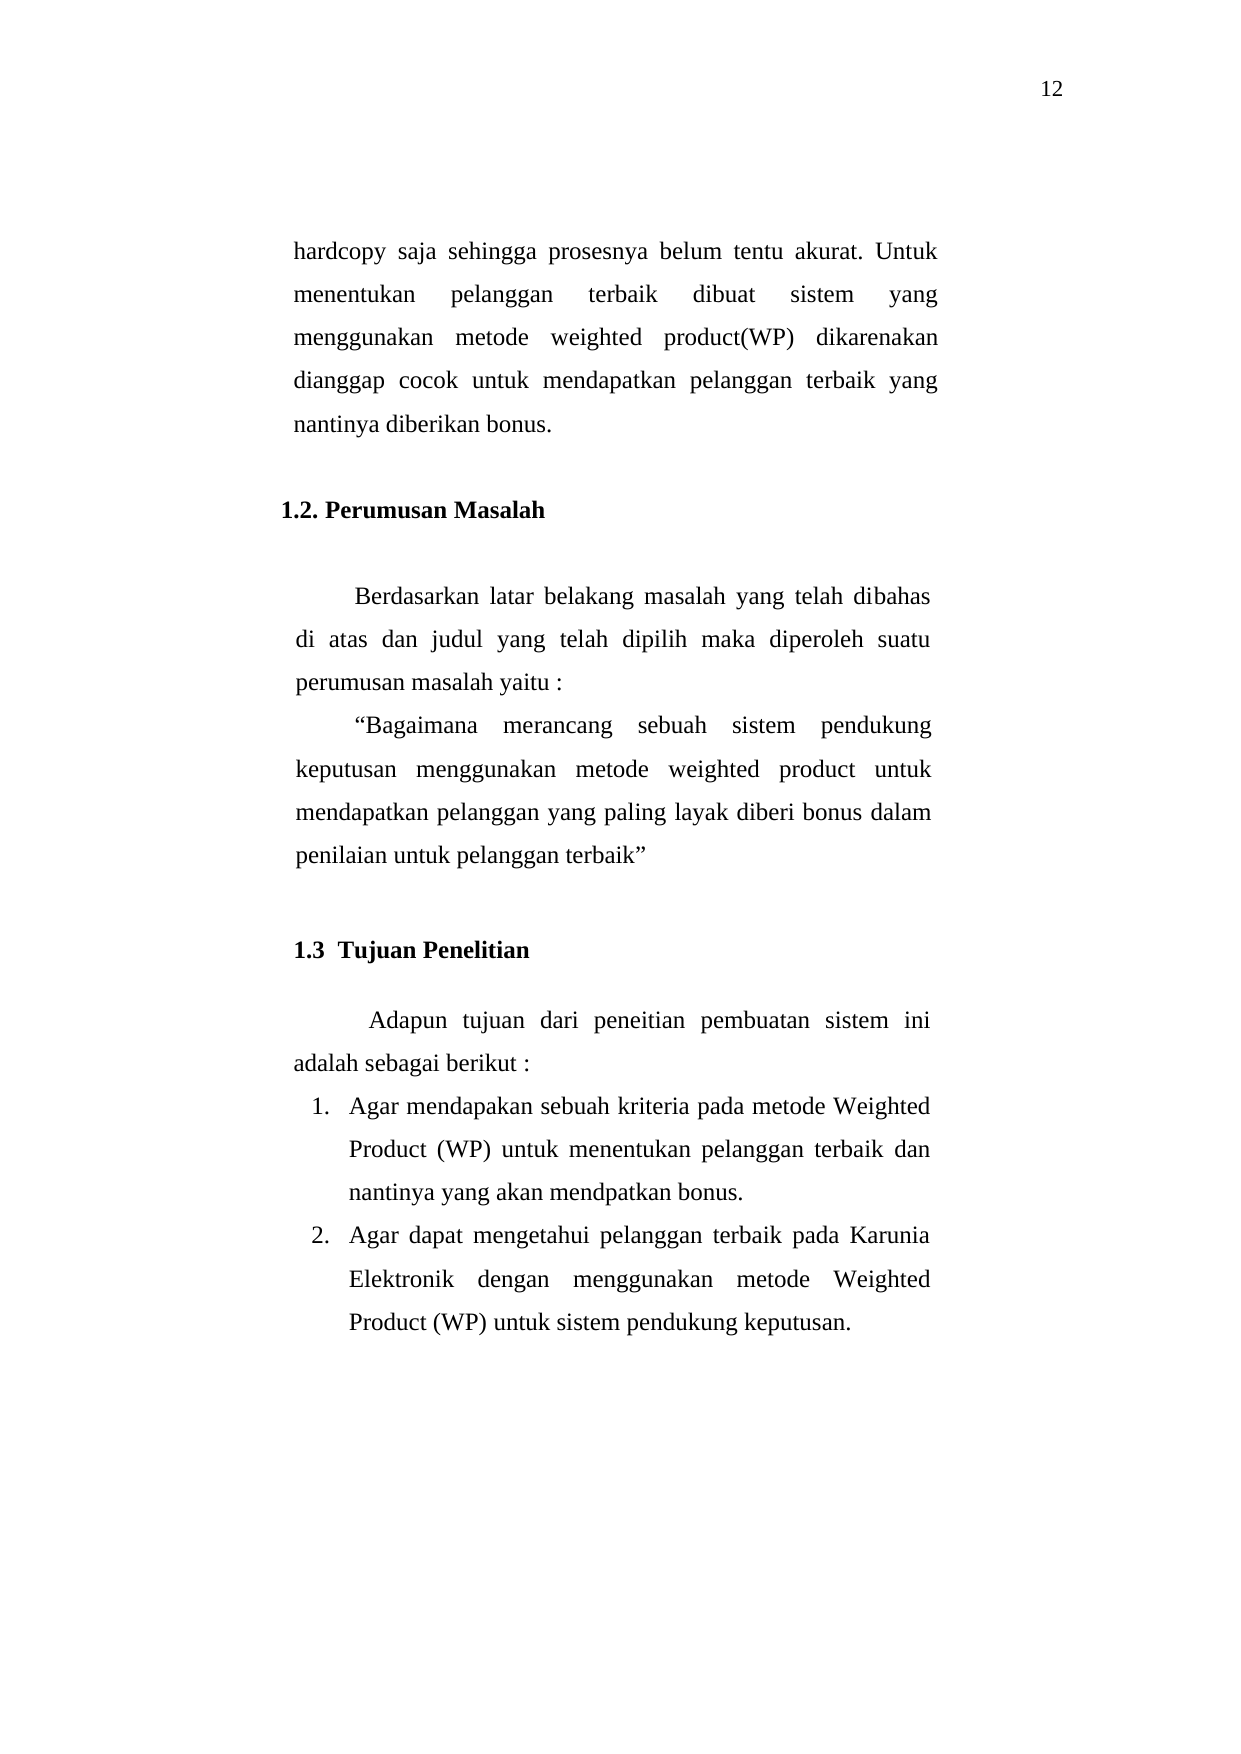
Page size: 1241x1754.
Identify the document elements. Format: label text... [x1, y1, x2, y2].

list Agar mendapakan sebuah kriteria pada metode Weighted Product (WP) untuk menentukan pelanggan terbaik dan nantinya yang akan mendpatkan bonus. [311, 1091, 930, 1206]
subtitle Perumusan Masalah [281, 495, 1063, 524]
text Berdasarkan latar belakang masalah yang telah dibahas di atas dan judul yang telah dipilih maka diperoleh suatu perumusan masalah yaitu : [295, 581, 930, 696]
text Adapun tujuan dari peneitian pembuatan sistem ini adalah sebagai berikut : [293, 1005, 930, 1077]
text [293, 236, 938, 437]
list Agar dapat mengetahui pelanggan terbaik pada Karunia Elektronik dengan menggunakan metode Weighted Product (WP) untuk sistem pendukung keputusan. [311, 1221, 930, 1336]
subtitle Tujuan Penelitian [293, 936, 1063, 964]
text “Bagaimana merancang sebuah sistem pendukung keputusan menggunakan metode weighted product untuk mendapatkan pelanggan yang paling layak diberi bonus dalam penilaian untuk pelanggan terbaik” [295, 711, 932, 869]
